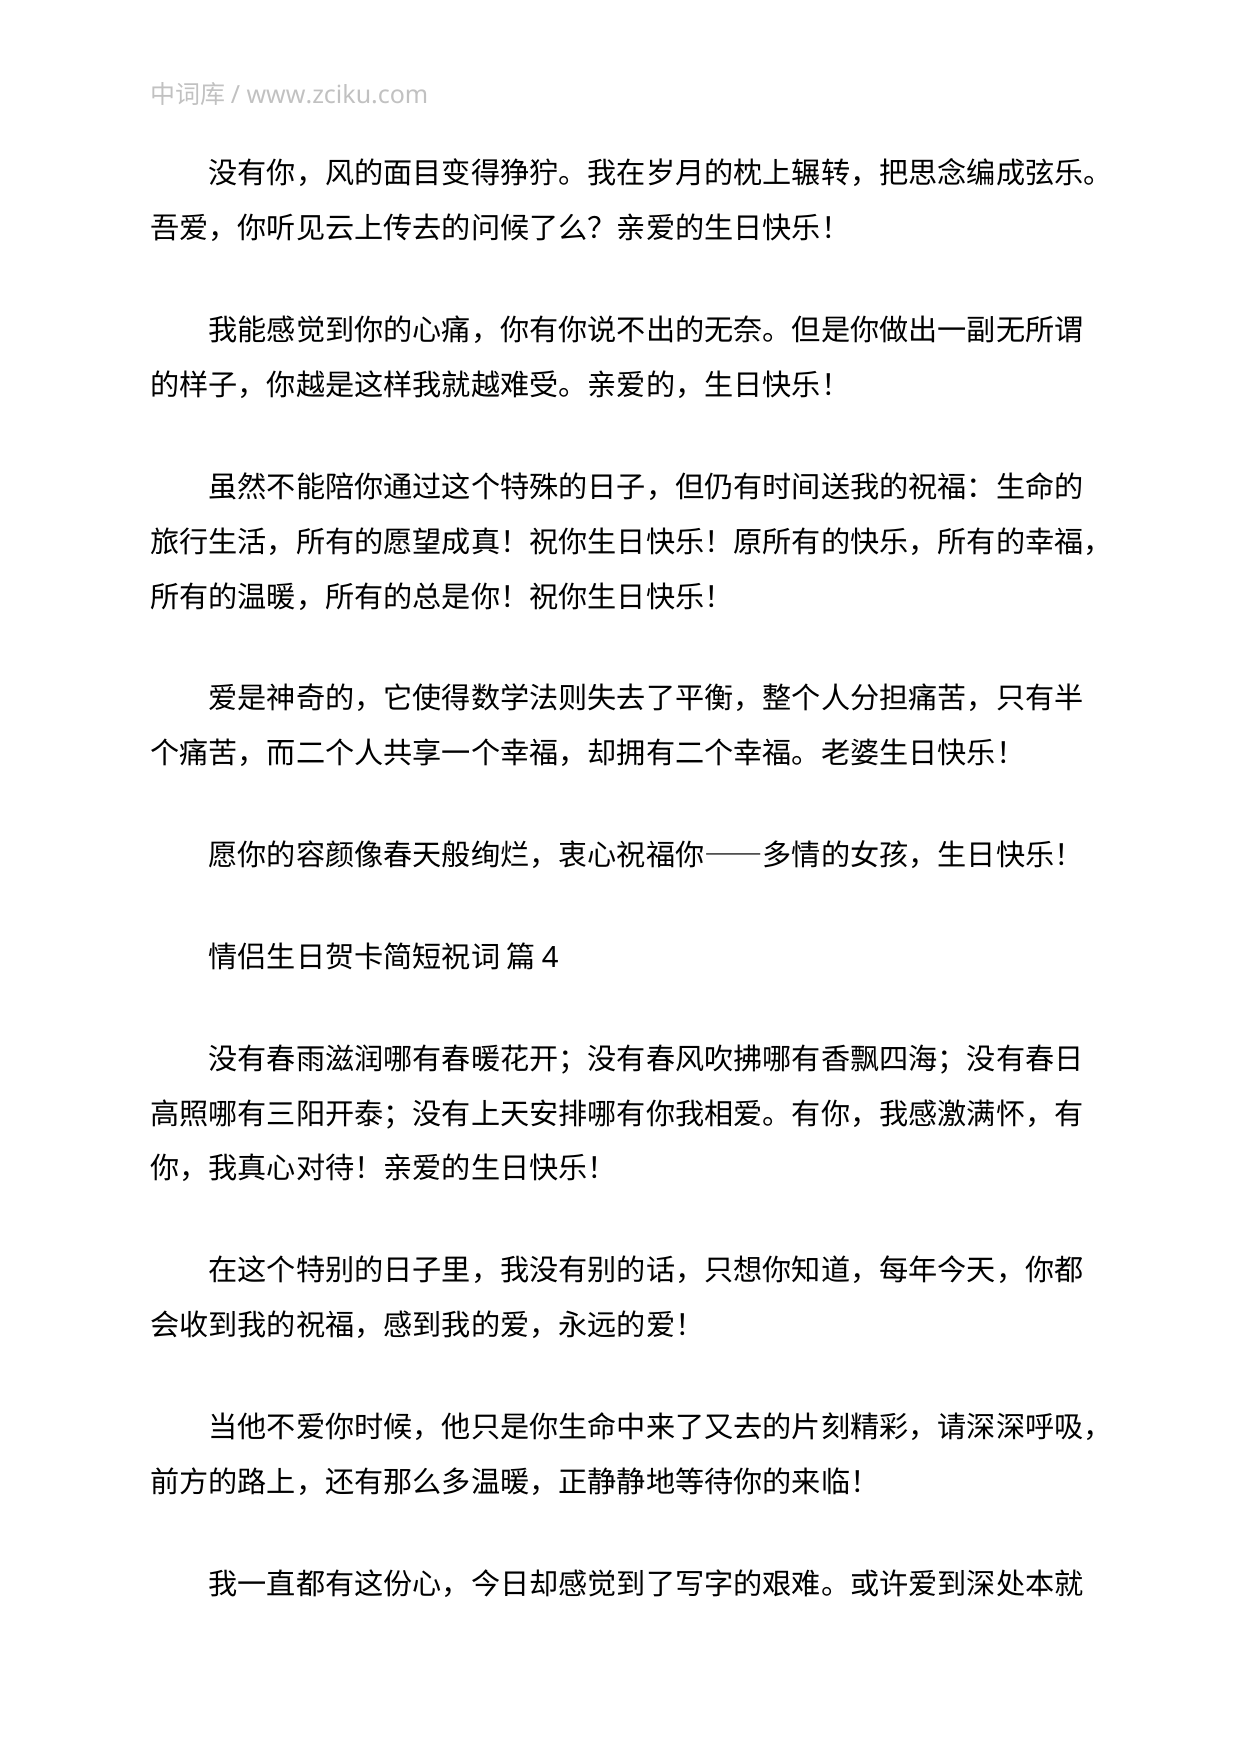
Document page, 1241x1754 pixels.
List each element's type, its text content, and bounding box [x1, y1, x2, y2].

text 在这个特别的日子里，我没有别的话，只想你知道，每年今天，你都会收到我的祝福，感到我的爱，永远的爱！ [150, 1247, 1090, 1344]
text 没有你，风的面目变得狰狞。我在岁月的枕上辗转，把思念编成弦乐。吾爱，你听见云上传去的问候了么？亲爱的生日快乐！ [150, 150, 1090, 247]
text 爱是神奇的，它使得数学法则失去了平衡，整个人分担痛苦，只有半个痛苦，而二个人共享一个幸福，却拥有二个幸福。老婆生日快乐！ [150, 675, 1090, 772]
text 愿你的容颜像春天般绚烂，衷心祝福你——多情的女孩，生日快乐！ [150, 832, 1090, 874]
text 当他不爱你时候，他只是你生命中来了又去的片刻精彩，请深深呼吸，前方的路上，还有那么多温暖，正静静地等待你的来临！ [150, 1403, 1090, 1501]
text 虽然不能陪你通过这个特殊的日子，但仍有时间送我的祝福：生命的旅行生活，所有的愿望成真！祝你生日快乐！原所有的快乐，所有的幸福，所有的温暖，所有的总是你！祝你生日快乐！ [150, 463, 1090, 615]
text 没有春雨滋润哪有春暖花开；没有春风吹拂哪有香飘四海；没有春日高照哪有三阳开泰；没有上天安排哪有你我相爱。有你，我感激满怀，有你，我真心对待！亲爱的生日快乐！ [150, 1035, 1090, 1187]
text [150, 1560, 1090, 1602]
text 情侣生日贺卡简短祝词 篇4 [150, 933, 1090, 976]
text 我能感觉到你的心痛，你有你说不出的无奈。但是你做出一副无所谓的样子，你越是这样我就越难受。亲爱的，生日快乐！ [150, 307, 1090, 404]
